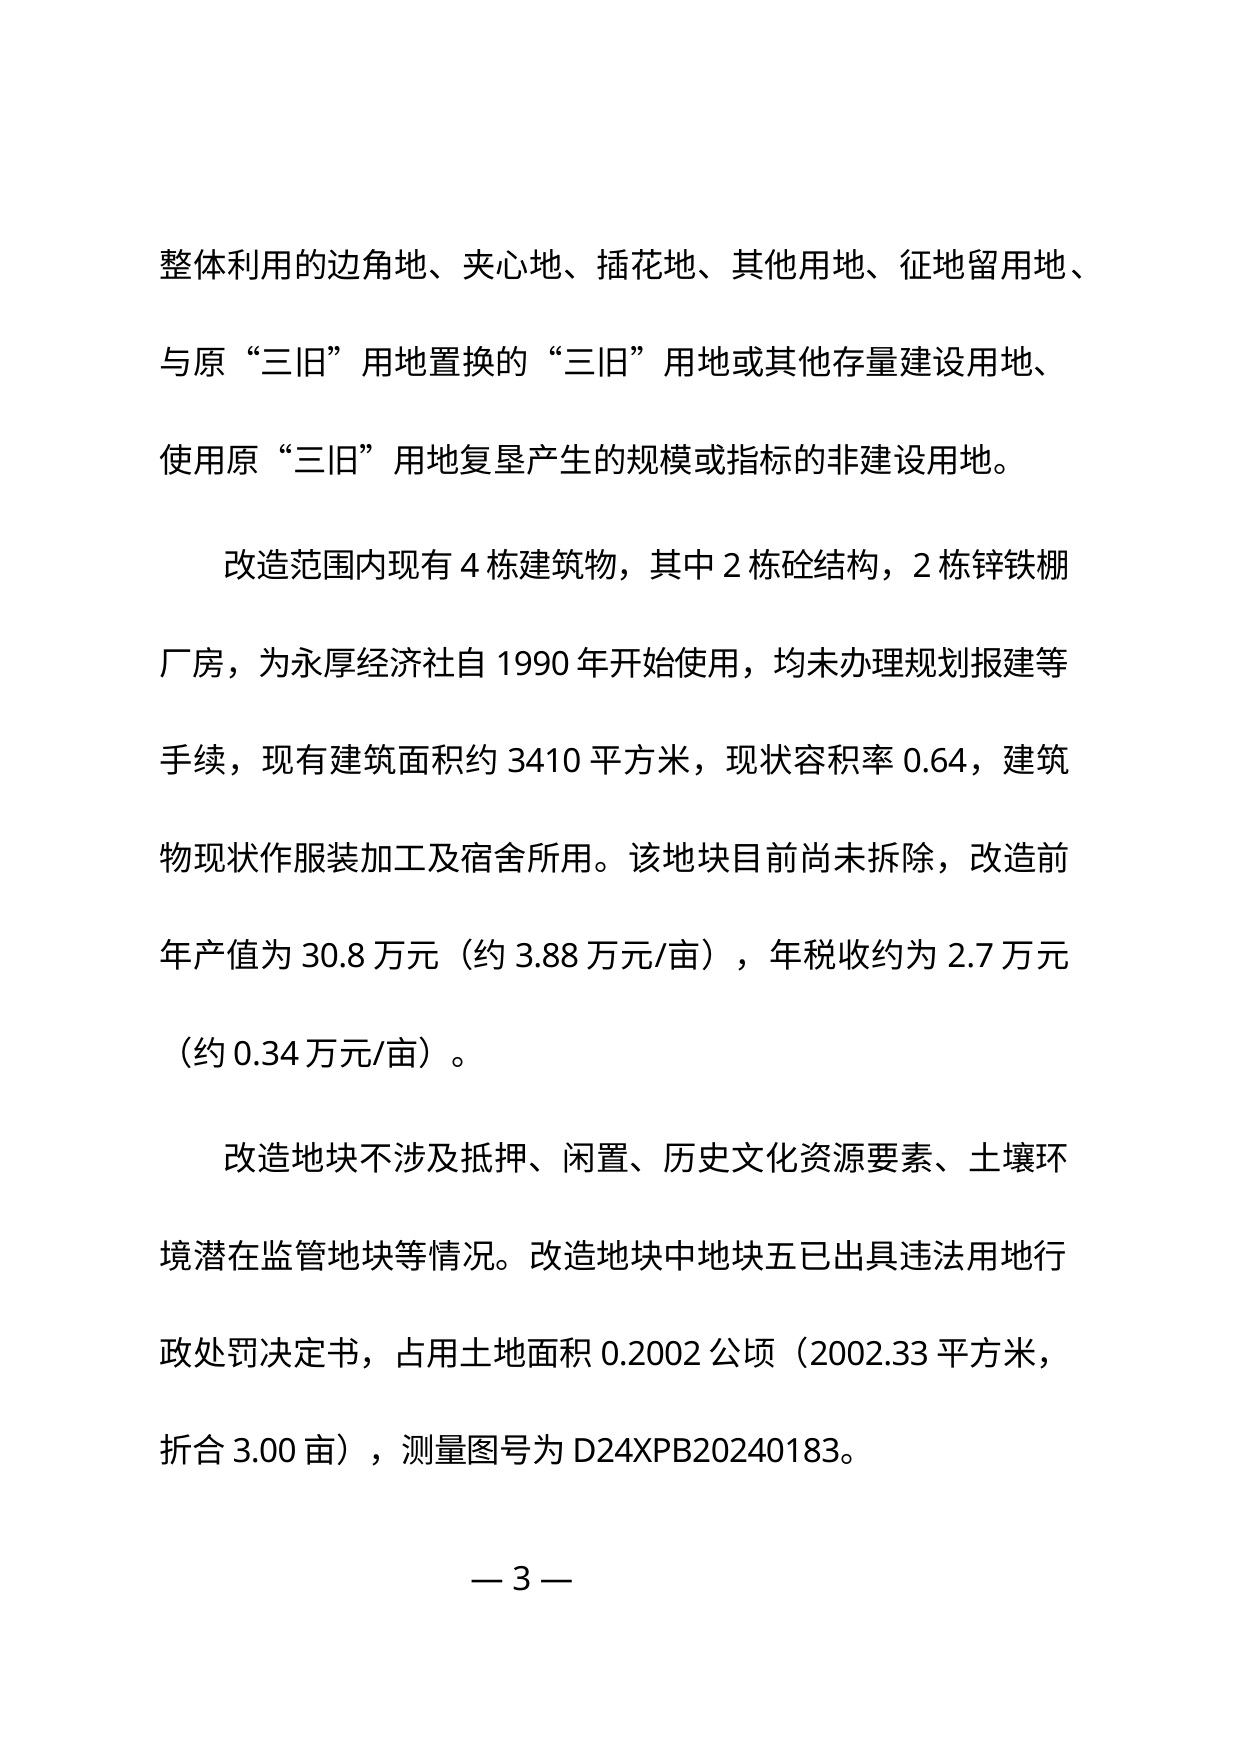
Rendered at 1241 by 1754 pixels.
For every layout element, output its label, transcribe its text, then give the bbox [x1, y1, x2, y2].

text 改造范围内现有4栋建筑物，其中2栋砼结构，2栋锌铁棚厂房，为永厚经济社自1990年开始使用，均未办理规划报建等手续，现有建筑面积约3410平方米，现状容积率0.64，建筑物现状作服装加工及宿舍所用。该地块目前尚未拆除，改造前年产值为30.8万元（约3.88万元/亩），年税收约为2.7万元（约0.34万元/亩）。 [159, 531, 1070, 1083]
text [159, 230, 1070, 490]
text 改造地块不涉及抵押、闲置、历史文化资源要素、土壤环境潜在监管地块等情况。改造地块中地块五已出具违法用地行政处罚决定书，占用土地面积0.2002公顷（2002.33平方米，折合3.00亩），测量图号为D24XPB20240183。 [159, 1123, 1070, 1481]
